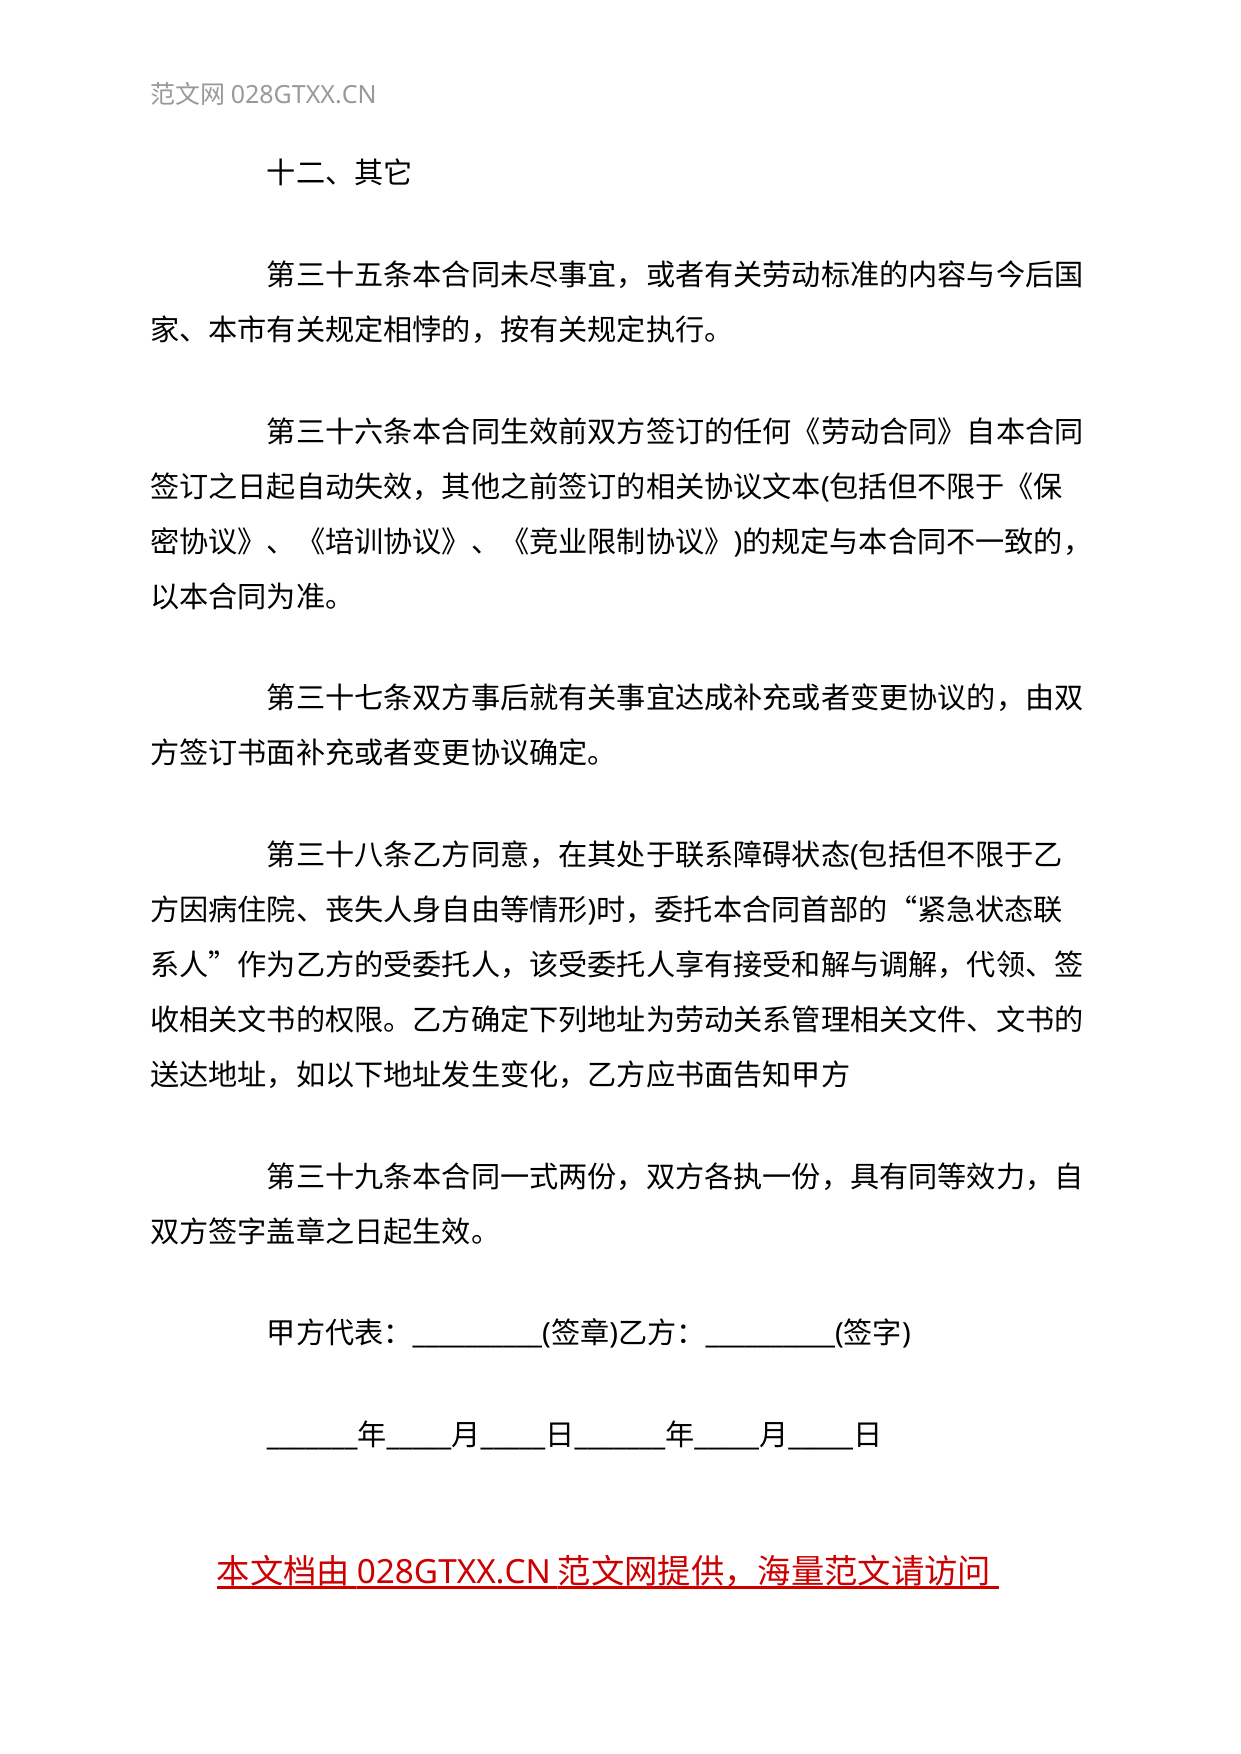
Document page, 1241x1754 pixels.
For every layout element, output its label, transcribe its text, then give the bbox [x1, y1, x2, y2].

text 十二、其它 [150, 150, 1090, 192]
text 第三十六条本合同生效前双方签订的任何《劳动合同》自本合同签订之日起自动失效，其他之前签订的相关协议文本(包括但不限于《保密协议》、《培训协议》、《竞业限制协议》)的规定与本合同不一致的，以本合同为准。 [150, 408, 1090, 616]
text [150, 1545, 1090, 1594]
text 第三十九条本合同一式两份，双方各执一份，具有同等效力，自双方签字盖章之日起生效。 [150, 1153, 1090, 1251]
text _______年_____月_____日_______年_____月_____日 [150, 1412, 1090, 1454]
text 甲方代表：__________(签章)乙方：__________(签字) [150, 1310, 1090, 1352]
text 第三十五条本合同未尽事宜，或者有关劳动标准的内容与今后国家、本市有关规定相悖的，按有关规定执行。 [150, 252, 1090, 349]
text 第三十七条双方事后就有关事宜达成补充或者变更协议的，由双方签订书面补充或者变更协议确定。 [150, 675, 1090, 772]
text 第三十八条乙方同意，在其处于联系障碍状态(包括但不限于乙方因病住院、丧失人身自由等情形)时，委托本合同首部的“紧急状态联系人”作为乙方的受委托人，该受委托人享有接受和解与调解，代领、签收相关文书的权限。乙方确定下列地址为劳动关系管理相关文件、文书的送达地址，如以下地址发生变化，乙方应书面告知甲方 [150, 832, 1090, 1094]
